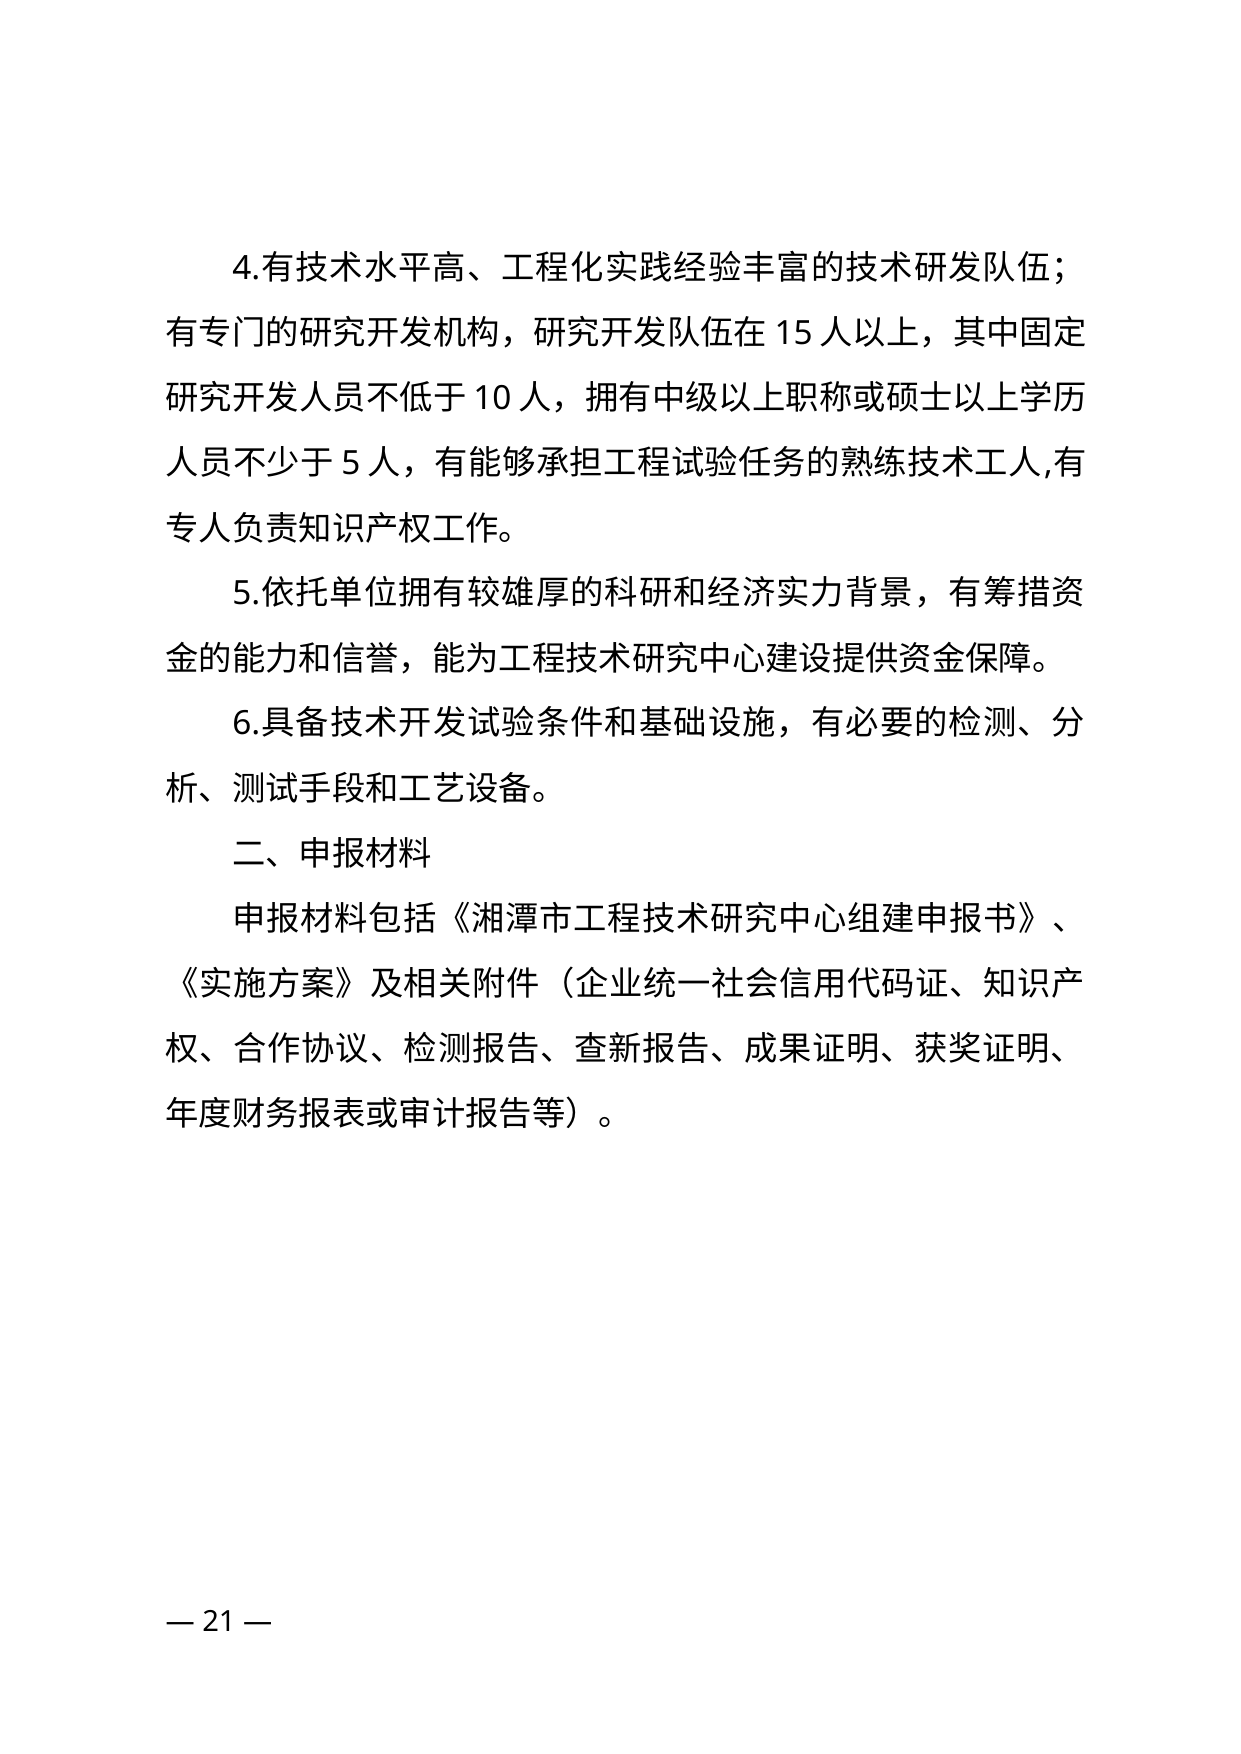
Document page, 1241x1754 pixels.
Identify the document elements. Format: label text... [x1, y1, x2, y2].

text 申报材料包括《湘潭市工程技术研究中心组建申报书》、《实施方案》及相关附件（企业统一社会信用代码证、知识产权、合作协议、检测报告、查新报告、成果证明、获奖证明、年度财务报表或审计报告等）。 [165, 883, 1087, 1143]
text 4.有技术水平高、工程化实践经验丰富的技术研发队伍；有专门的研究开发机构，研究开发队伍在15人以上，其中固定研究开发人员不低于10人，拥有中级以上职称或硕士以上学历人员不少于5人，有能够承担工程试验任务的熟练技术工人,有专人负责知识产权工作。 [165, 233, 1087, 558]
text 6.具备技术开发试验条件和基础设施，有必要的检测、分析、测试手段和工艺设备。 [165, 688, 1087, 818]
text 二、申报材料 [165, 818, 1087, 883]
text 5.依托单位拥有较雄厚的科研和经济实力背景，有筹措资金的能力和信誉，能为工程技术研究中心建设提供资金保障。 [165, 558, 1087, 688]
